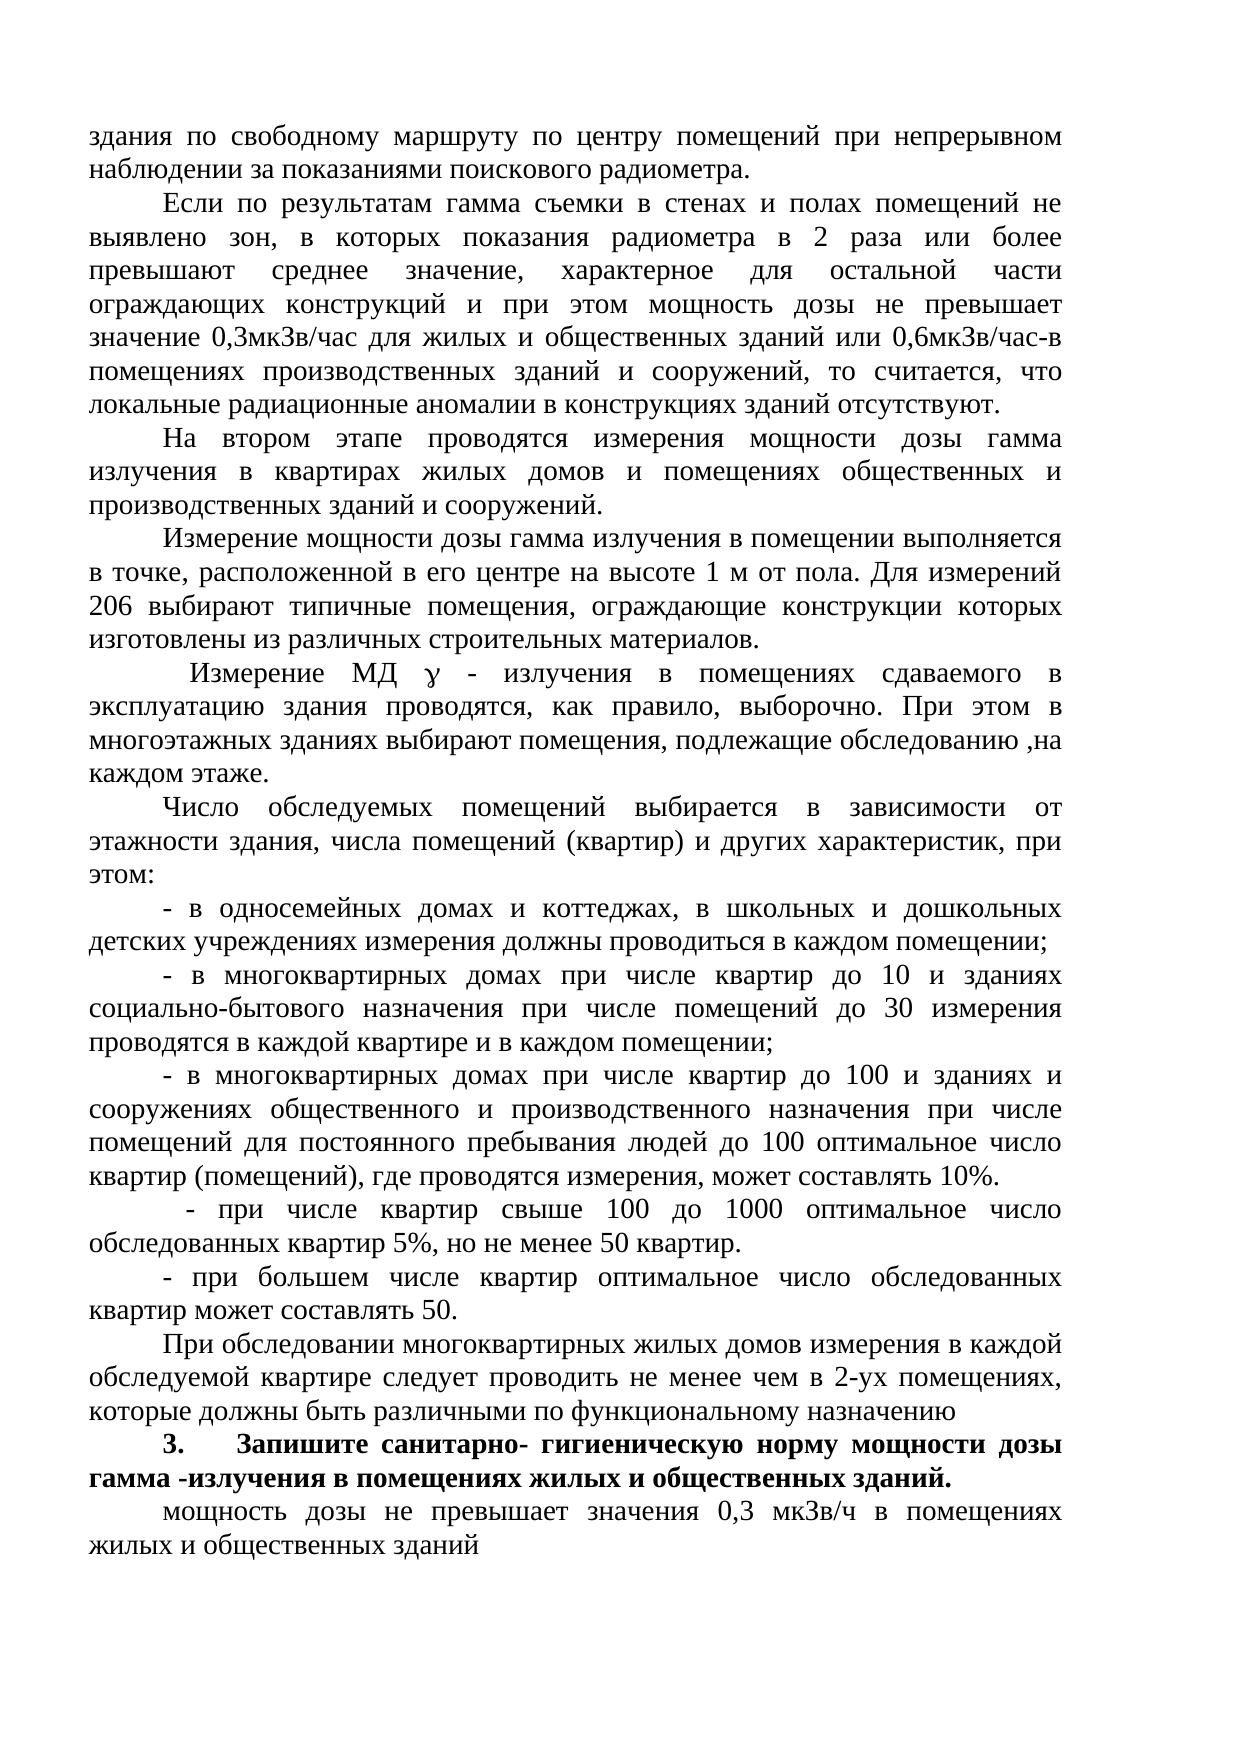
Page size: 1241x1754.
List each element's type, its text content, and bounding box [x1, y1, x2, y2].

text - в односемейных домах и коттеджах, в школьных и дошкольных детских учреждениях измерения должны проводиться в каждом помещении; [88, 890, 1063, 957]
text Измерение МД - излучения в помещениях сдаваемого в эксплуатацию здания проводятся, как правило, выборочно. При этом в многоэтажных зданиях выбирают помещения, подлежащие обследованию ,на каждом этаже. [88, 655, 1063, 789]
text мощность дозы не превышает значения 0,3 мкЗв/ч в помещениях жилых и общественных зданий [88, 1493, 1063, 1561]
text При обследовании многоквартирных жилых домов измерения в каждой обследуемой квартире следует проводить не менее чем в 2-ух помещениях, которые должны быть различными по функциональному назначению [88, 1326, 1063, 1426]
text Если по результатам гамма съемки в стенах и полах помещений не выявлено зон, в которых показания радиометра в 2 раза или более превышают среднее значение, характерное для остальной части ограждающих конструкций и при этом мощность дозы не превышает значение 0,3мкЗв/час для жилых и общественных зданий или 0,6мкЗв/час-в помещениях производственных зданий и сооружений, то считается, что локальные радиационные аномалии в конструкциях зданий отсутствуют. [88, 185, 1063, 420]
text - при числе квартир свыше 100 до 1000 оптимальное число обследованных квартир 5%, но не менее 50 квартир. [88, 1192, 1063, 1259]
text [88, 118, 1063, 185]
text На втором этапе проводятся измерения мощности дозы гамма излучения в квартирах жилых домов и помещениях общественных и производственных зданий и сооружений. [88, 420, 1063, 521]
text - при большем числе квартир оптимальное число обследованных квартир может составлять 50. [88, 1259, 1063, 1326]
text Число обследуемых помещений выбирается в зависимости от этажности здания, числа помещений (квартир) и других характеристик, при этом: [88, 789, 1063, 890]
text Измерение мощности дозы гамма излучения в помещении выполняется в точке, расположенной в его центре на высоте 1 м от пола. Для измерений 206 выбирают типичные помещения, ограждающие конструкции которых изготовлены из различных строительных материалов. [88, 521, 1063, 655]
text - в многоквартирных домах при числе квартир до 10 и зданиях социально-бытового назначения при числе помещений до 30 измерения проводятся в каждой квартире и в каждом помещении; [88, 957, 1063, 1057]
list Запишите санитарно- гигиеническую норму мощности дозы гамма -излучения в помещениях жилых и общественных зданий. [88, 1426, 1063, 1493]
text - в многоквартирных домах при числе квартир до 100 и зданиях и сооружениях общественного и производственного назначения при числе помещений для постоянного пребывания людей до 100 оптимальное число квартир (помещений), где проводятся измерения, может составлять 10%. [88, 1057, 1063, 1192]
